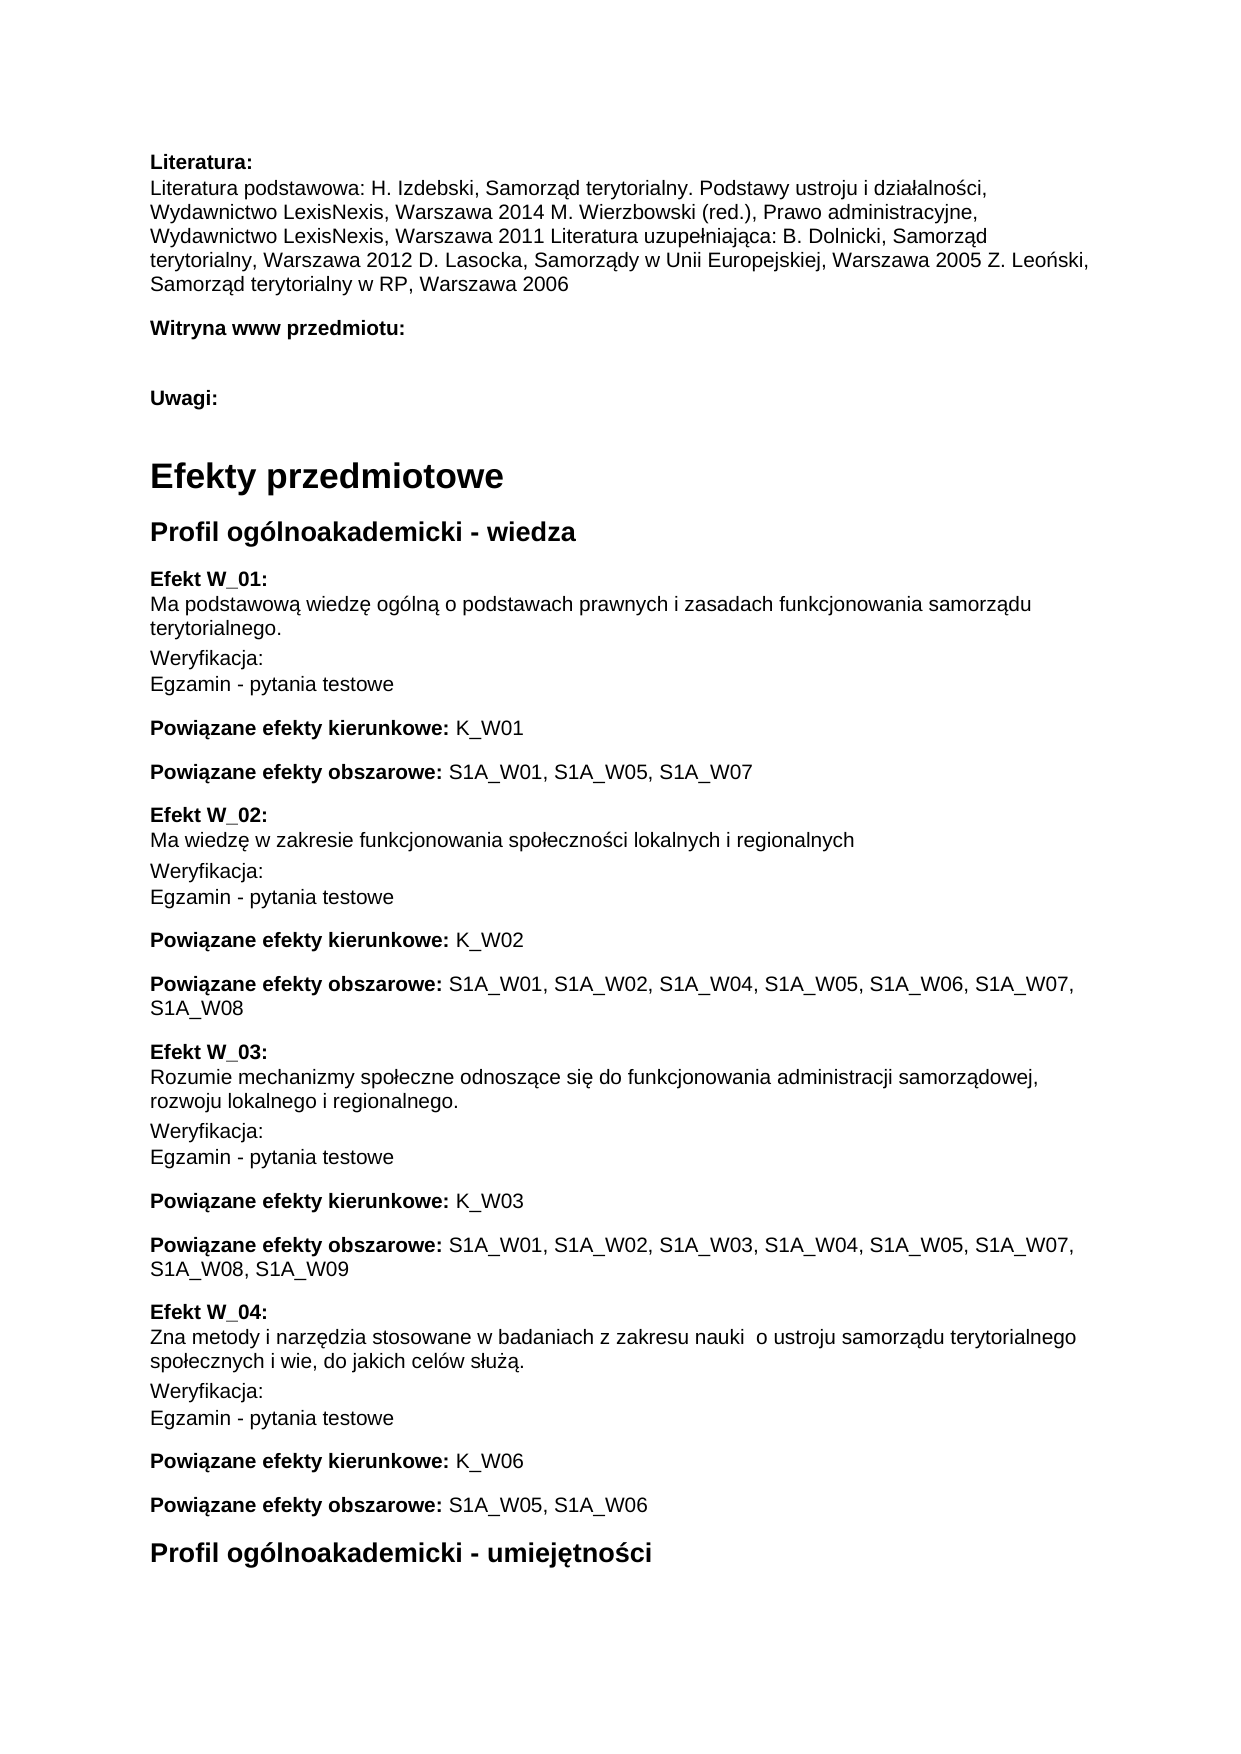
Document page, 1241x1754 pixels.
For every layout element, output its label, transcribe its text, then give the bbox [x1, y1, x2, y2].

text Egzamin - pytania testowe [150, 672, 1090, 696]
text Egzamin - pytania testowe [150, 884, 1090, 908]
text Weryfikacja: [150, 858, 1090, 882]
text Efekt W_02: [150, 803, 1090, 827]
text Egzamin - pytania testowe [150, 1145, 1090, 1169]
text Witryna www przedmiotu: [150, 316, 1090, 339]
text Powiązane efekty obszarowe: S1A_W01, S1A_W02, S1A_W03, S1A_W04, S1A_W05, S1A_W07, S1A_W08, S1A_W09 [150, 1232, 1090, 1280]
text Rozumie mechanizmy społeczne odnoszące się do funkcjonowania administracji samorządowej, rozwoju lokalnego i regionalnego. [150, 1065, 1090, 1113]
text Ma wiedzę w zakresie funkcjonowania społeczności lokalnych i regionalnych [150, 828, 1090, 852]
text Powiązane efekty kierunkowe: K_W03 [150, 1189, 1090, 1213]
text Weryfikacja: [150, 1379, 1090, 1403]
subtitle Profil ogólnoakademicki - wiedza [150, 516, 1090, 547]
text Egzamin - pytania testowe [150, 1405, 1090, 1429]
text Zna metody i narzędzia stosowane w badaniach z zakresu nauki o ustroju samorządu terytorialnego społecznych i wie, do jakich celów służą. [150, 1325, 1090, 1373]
text Literatura: [150, 150, 1090, 174]
text Ma podstawową wiedzę ogólną o podstawach prawnych i zasadach funkcjonowania samorządu terytorialnego. [150, 592, 1090, 640]
text Efekt W_04: [150, 1300, 1090, 1324]
text Powiązane efekty obszarowe: S1A_W01, S1A_W05, S1A_W07 [150, 759, 1090, 783]
text Efekt W_01: [150, 567, 1090, 591]
text Weryfikacja: [150, 1119, 1090, 1143]
subtitle Profil ogólnoakademicki - umiejętności [150, 1537, 1090, 1568]
text Powiązane efekty obszarowe: S1A_W01, S1A_W02, S1A_W04, S1A_W05, S1A_W06, S1A_W07, S1A_W08 [150, 972, 1090, 1020]
text Uwagi: [150, 385, 1090, 409]
text Weryfikacja: [150, 646, 1090, 670]
text Powiązane efekty kierunkowe: K_W01 [150, 716, 1090, 740]
text Powiązane efekty obszarowe: S1A_W05, S1A_W06 [150, 1493, 1090, 1517]
text Powiązane efekty kierunkowe: K_W02 [150, 928, 1090, 952]
subtitle Efekty przedmiotowe [150, 455, 1090, 496]
text Efekt W_03: [150, 1040, 1090, 1064]
text Literatura podstawowa: H. Izdebski, Samorząd terytorialny. Podstawy ustroju i działalności, Wydawnictwo LexisNexis, Warszawa 2014 M. Wierzbowski (red.), Prawo administracyjne, Wydawnictwo LexisNexis, Warszawa 2011 Literatura uzupełniająca: B. Dolnicki, Samorząd terytorialny, Warszawa 2012 D. Lasocka, Samorządy w Unii Europejskiej, Warszawa 2005 Z. Leoński, Samorząd terytorialny w RP, Warszawa 2006 [150, 176, 1090, 296]
text Powiązane efekty kierunkowe: K_W06 [150, 1449, 1090, 1473]
